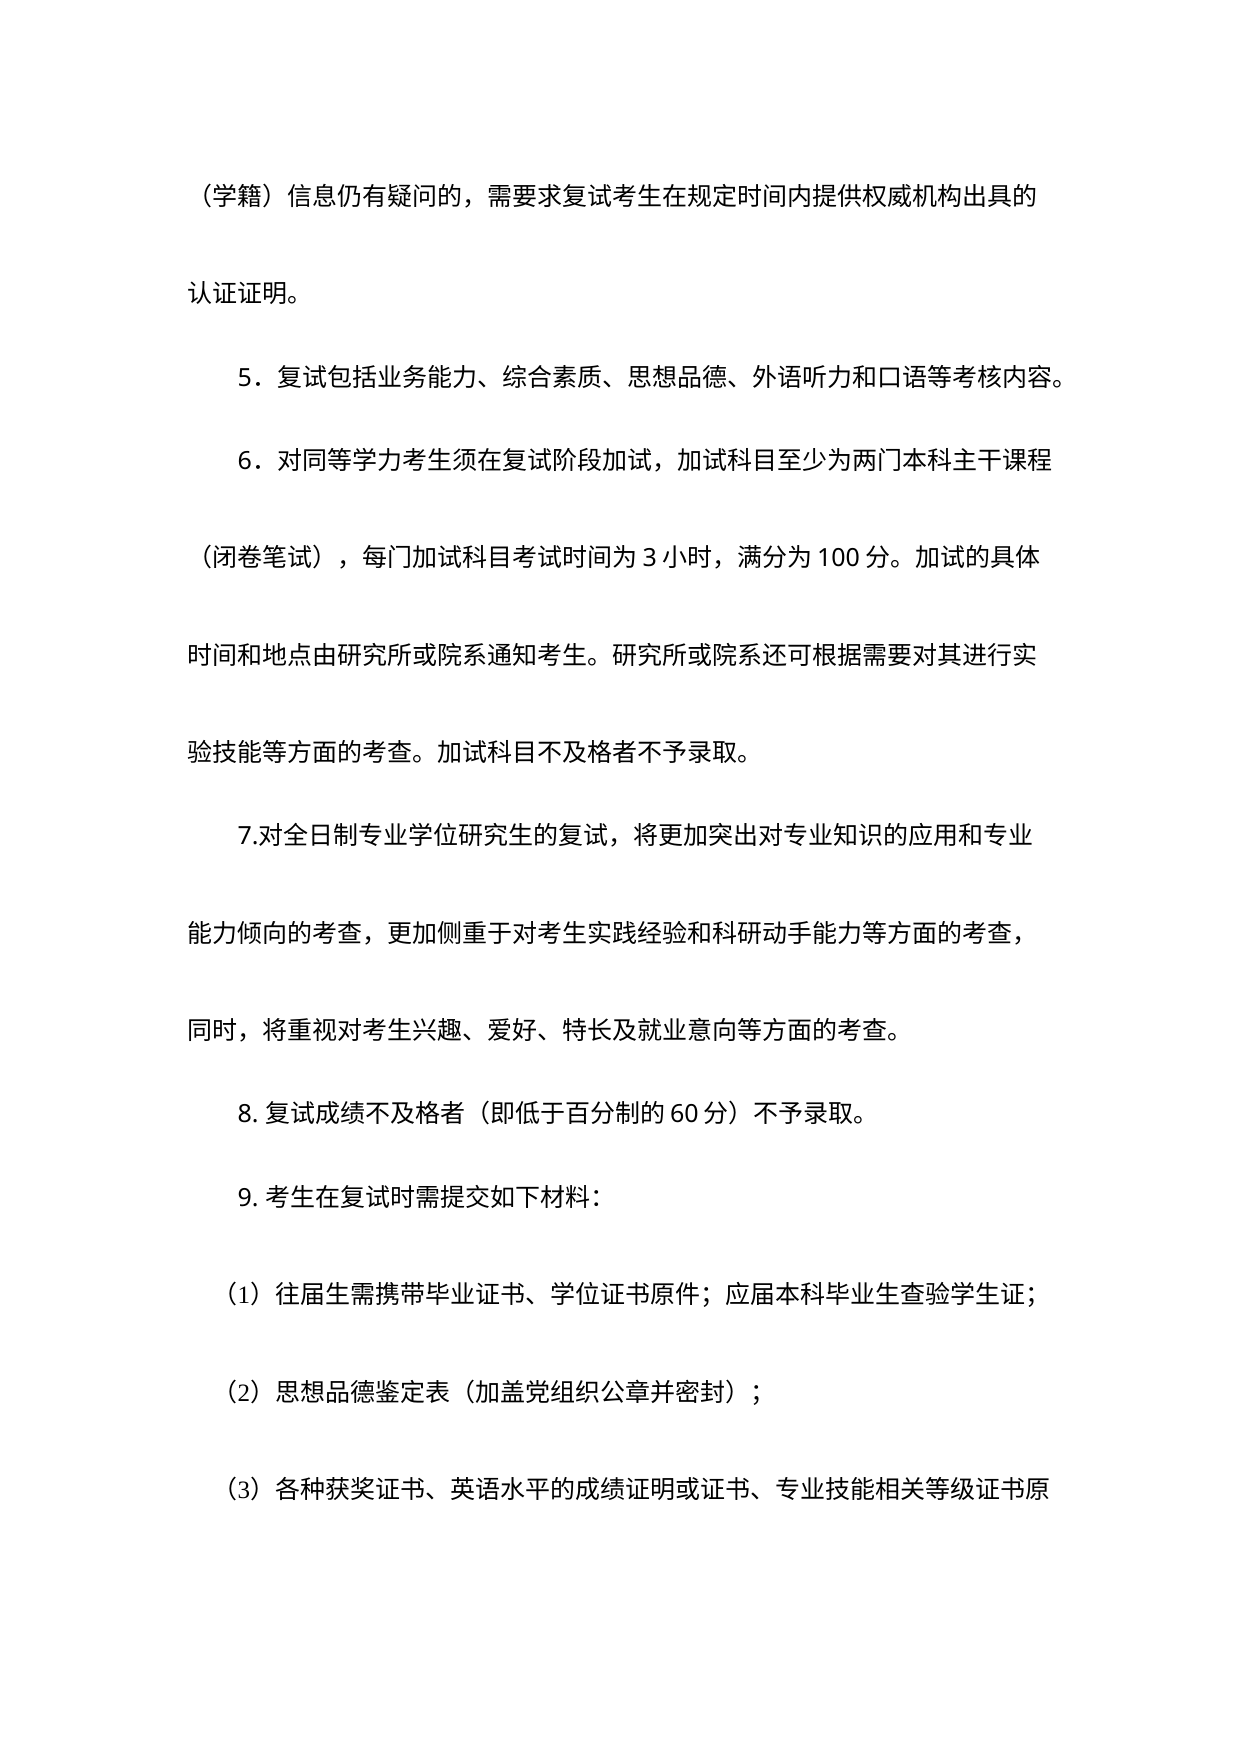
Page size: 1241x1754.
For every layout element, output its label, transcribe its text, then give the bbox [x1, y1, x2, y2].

text 6．对同等学力考生须在复试阶段加试，加试科目至少为两门本科主干课程（闭卷笔试），每门加试科目考试时间为3小时，满分为100分。加试的具体时间和地点由研究所或院系通知考生。研究所或院系还可根据需要对其进行实验技能等方面的考查。加试科目不及格者不予录取。 [187, 426, 1053, 783]
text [187, 162, 1053, 324]
text 7.对全日制专业学位研究生的复试，将更加突出对专业知识的应用和专业能力倾向的考查，更加侧重于对考生实践经验和科研动手能力等方面的考查，同时，将重视对考生兴趣、爱好、特长及就业意向等方面的考查。 [187, 801, 1053, 1061]
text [187, 1163, 1053, 1520]
text 8. 复试成绩不及格者（即低于百分制的60分）不予录取。 [187, 1079, 1053, 1144]
text 5．复试包括业务能力、综合素质、思想品德、外语听力和口语等考核内容。 [187, 343, 1053, 408]
